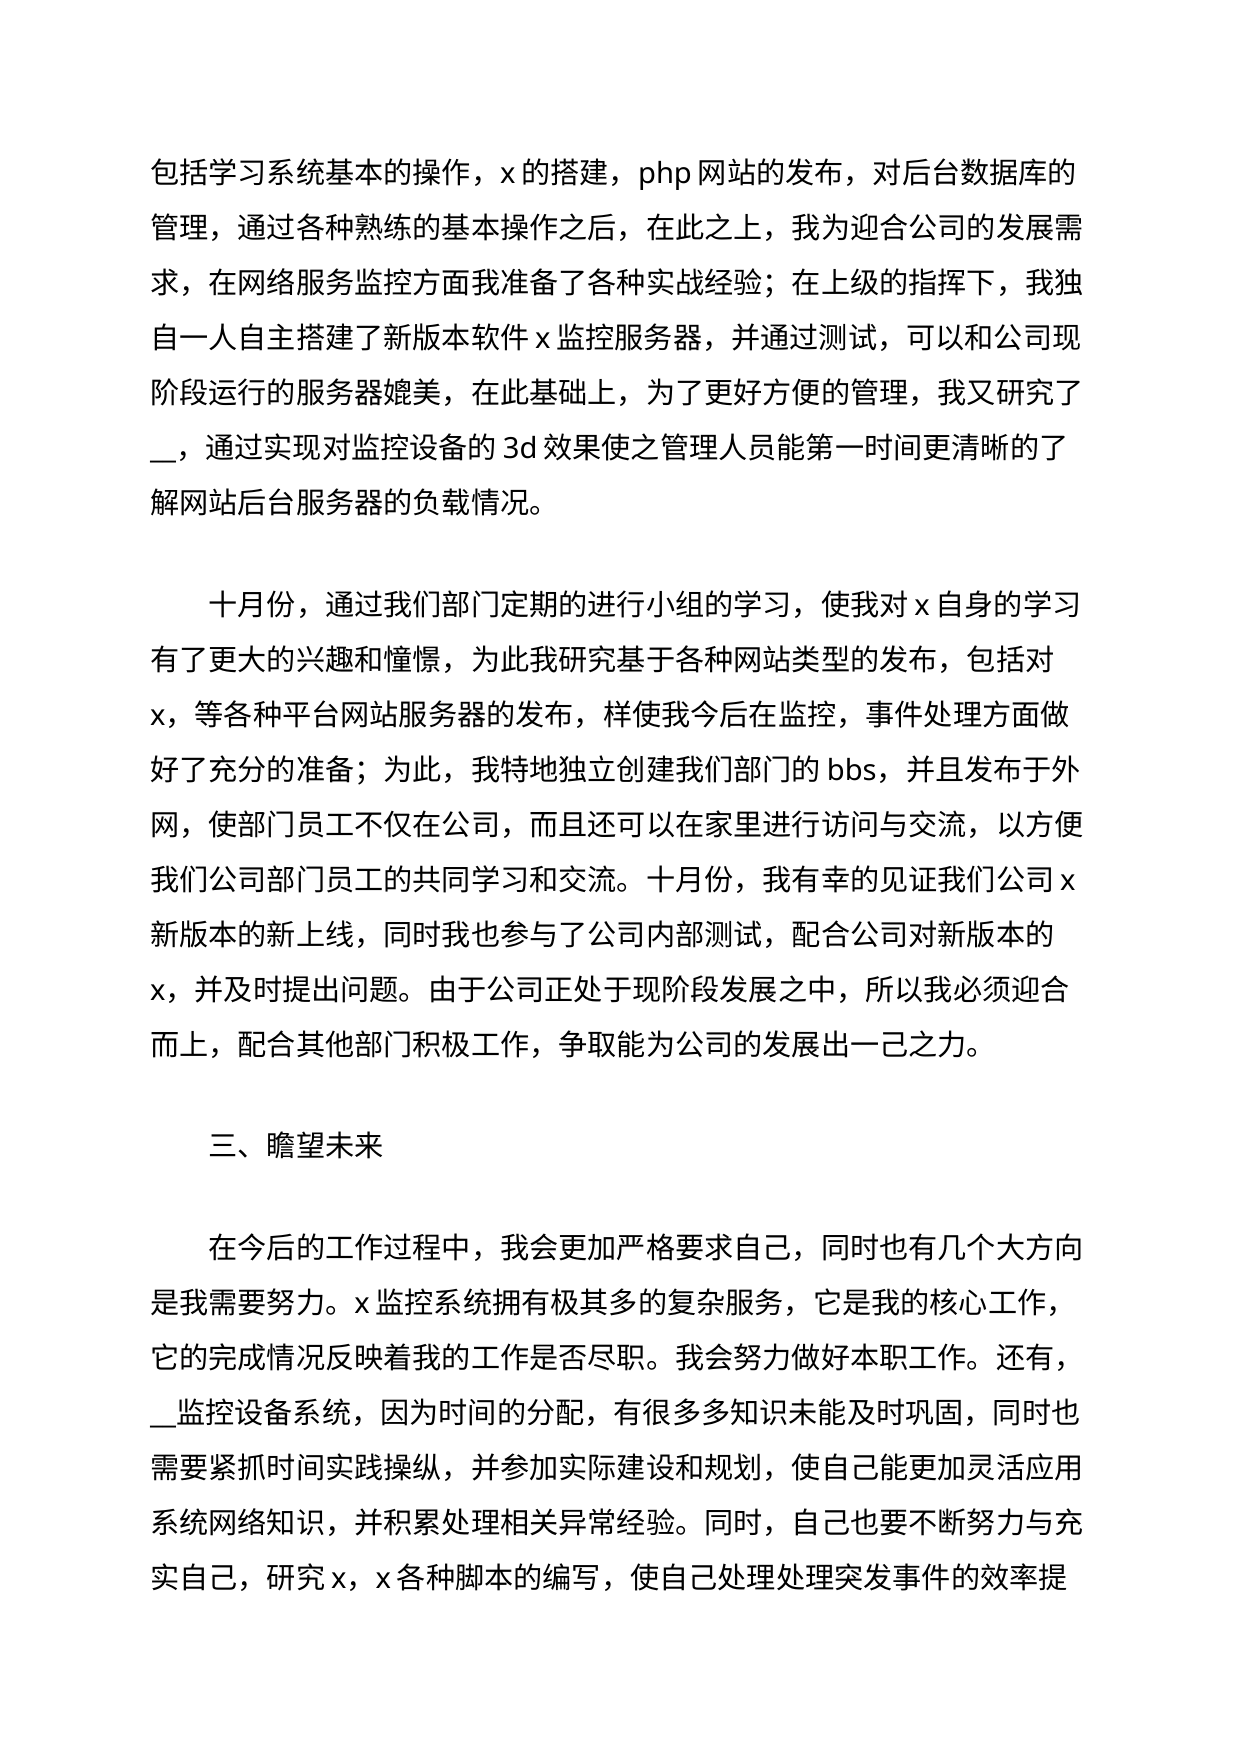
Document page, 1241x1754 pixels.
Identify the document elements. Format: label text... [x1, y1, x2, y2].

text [150, 150, 1090, 522]
text 十月份，通过我们部门定期的进行小组的学习，使我对x自身的学习有了更大的兴趣和憧憬，为此我研究基于各种网站类型的发布，包括对x，等各种平台网站服务器的发布，样使我今后在监控，事件处理方面做好了充分的准备；为此，我特地独立创建我们部门的bbs，并且发布于外网，使部门员工不仅在公司，而且还可以在家里进行访问与交流，以方便我们公司部门员工的共同学习和交流。十月份，我有幸的见证我们公司x新版本的新上线，同时我也参与了公司内部测试，配合公司对新版本的x，并及时提出问题。由于公司正处于现阶段发展之中，所以我必须迎合而上，配合其他部门积极工作，争取能为公司的发展出一己之力。 [150, 581, 1090, 1063]
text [150, 1225, 1090, 1597]
text 三、瞻望未来 [150, 1123, 1090, 1165]
